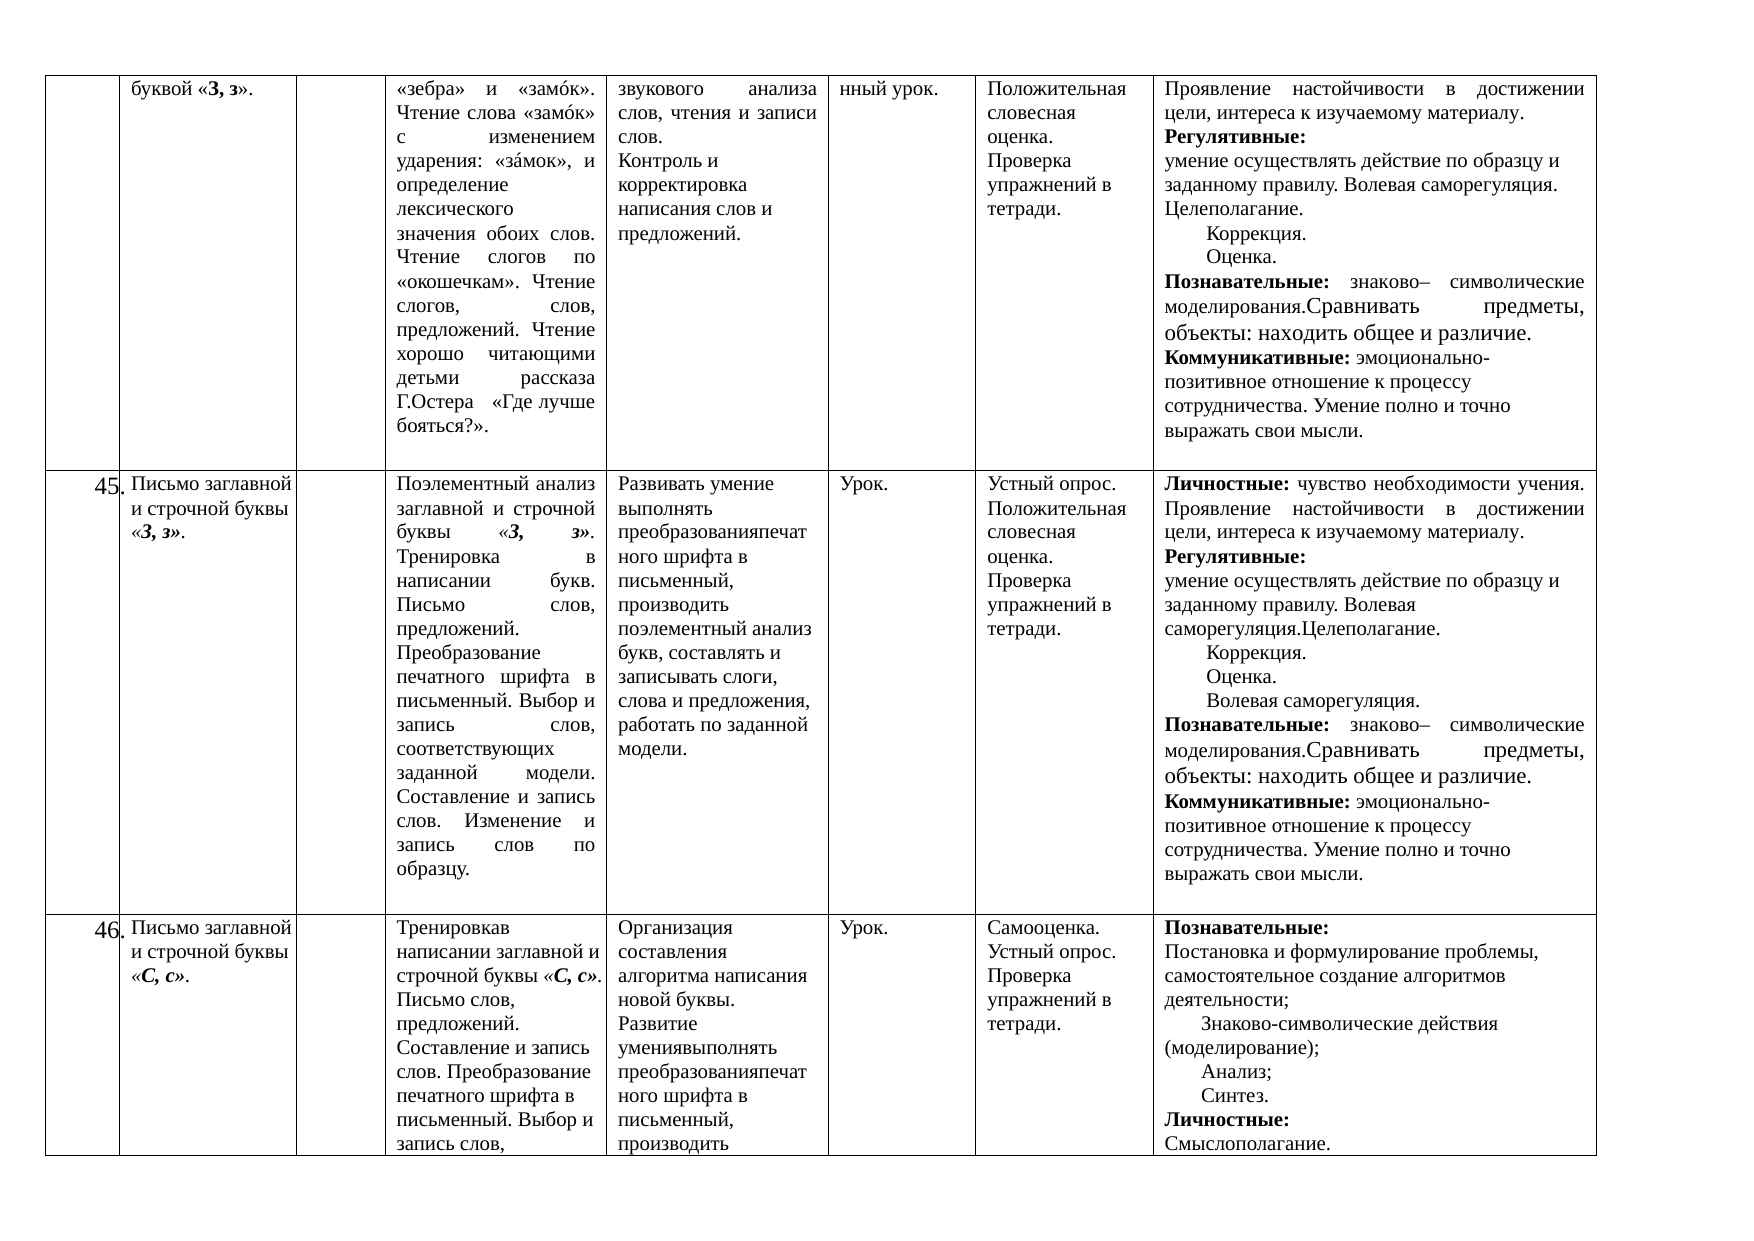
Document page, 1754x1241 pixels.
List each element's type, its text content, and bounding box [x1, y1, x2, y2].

table_cell Поэлементный анализ заглавной и строчной буквы «З, з». Тренировка в написании букв. Письмо слов, предложений. Преобразование печатного шрифта в письменный. Выбор и запись слов, соответствующих заданной модели. Составление и запись слов. Изменение и запись слов по образцу. [386, 471, 606, 914]
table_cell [386, 915, 606, 1155]
table_cell Устный опрос. Положительная словесная оценка. Проверка упражнений в тетради. [976, 471, 1153, 914]
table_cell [607, 76, 828, 470]
table_cell [297, 76, 385, 470]
table_cell [297, 471, 385, 914]
table_cell Урок. [829, 915, 975, 1155]
table_cell [46, 471, 119, 914]
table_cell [1154, 915, 1596, 1155]
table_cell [607, 915, 828, 1155]
table_cell Личностные: чувство необходимости учения. Проявление настойчивости в достижении цели, интереса к изучаемому материалу. Регулятивные: умение осуществлять действие по образцу и заданному правилу. Волевая саморегуляция.Целеполагание. Коррекция. Оценка. Волевая саморегуляция. Познавательные: знаково– символические моделирования.Сравнивать предметы, объекты: находить общее и различие. Коммуникативные: эмоционально-позитивное отношение к процессу сотрудничества. Умение полно и точно выражать свои мысли. [1154, 471, 1596, 914]
table_cell [297, 915, 385, 1155]
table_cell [1154, 76, 1596, 470]
table_cell Урок. [829, 471, 975, 914]
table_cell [120, 915, 296, 1155]
table_cell Письмо заглавной и строчной буквы «З, з». [120, 471, 296, 914]
table_cell [46, 915, 119, 1155]
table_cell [120, 76, 296, 470]
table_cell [976, 915, 1153, 1155]
table_cell Развивать умение выполнять преобразованияпечатного шрифта в письменный, производить поэлементный анализ букв, составлять и записывать слоги, слова и предложения, работать по заданной модели. [607, 471, 828, 914]
table_cell [46, 76, 119, 470]
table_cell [976, 76, 1153, 470]
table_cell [829, 76, 975, 470]
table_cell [386, 76, 606, 470]
